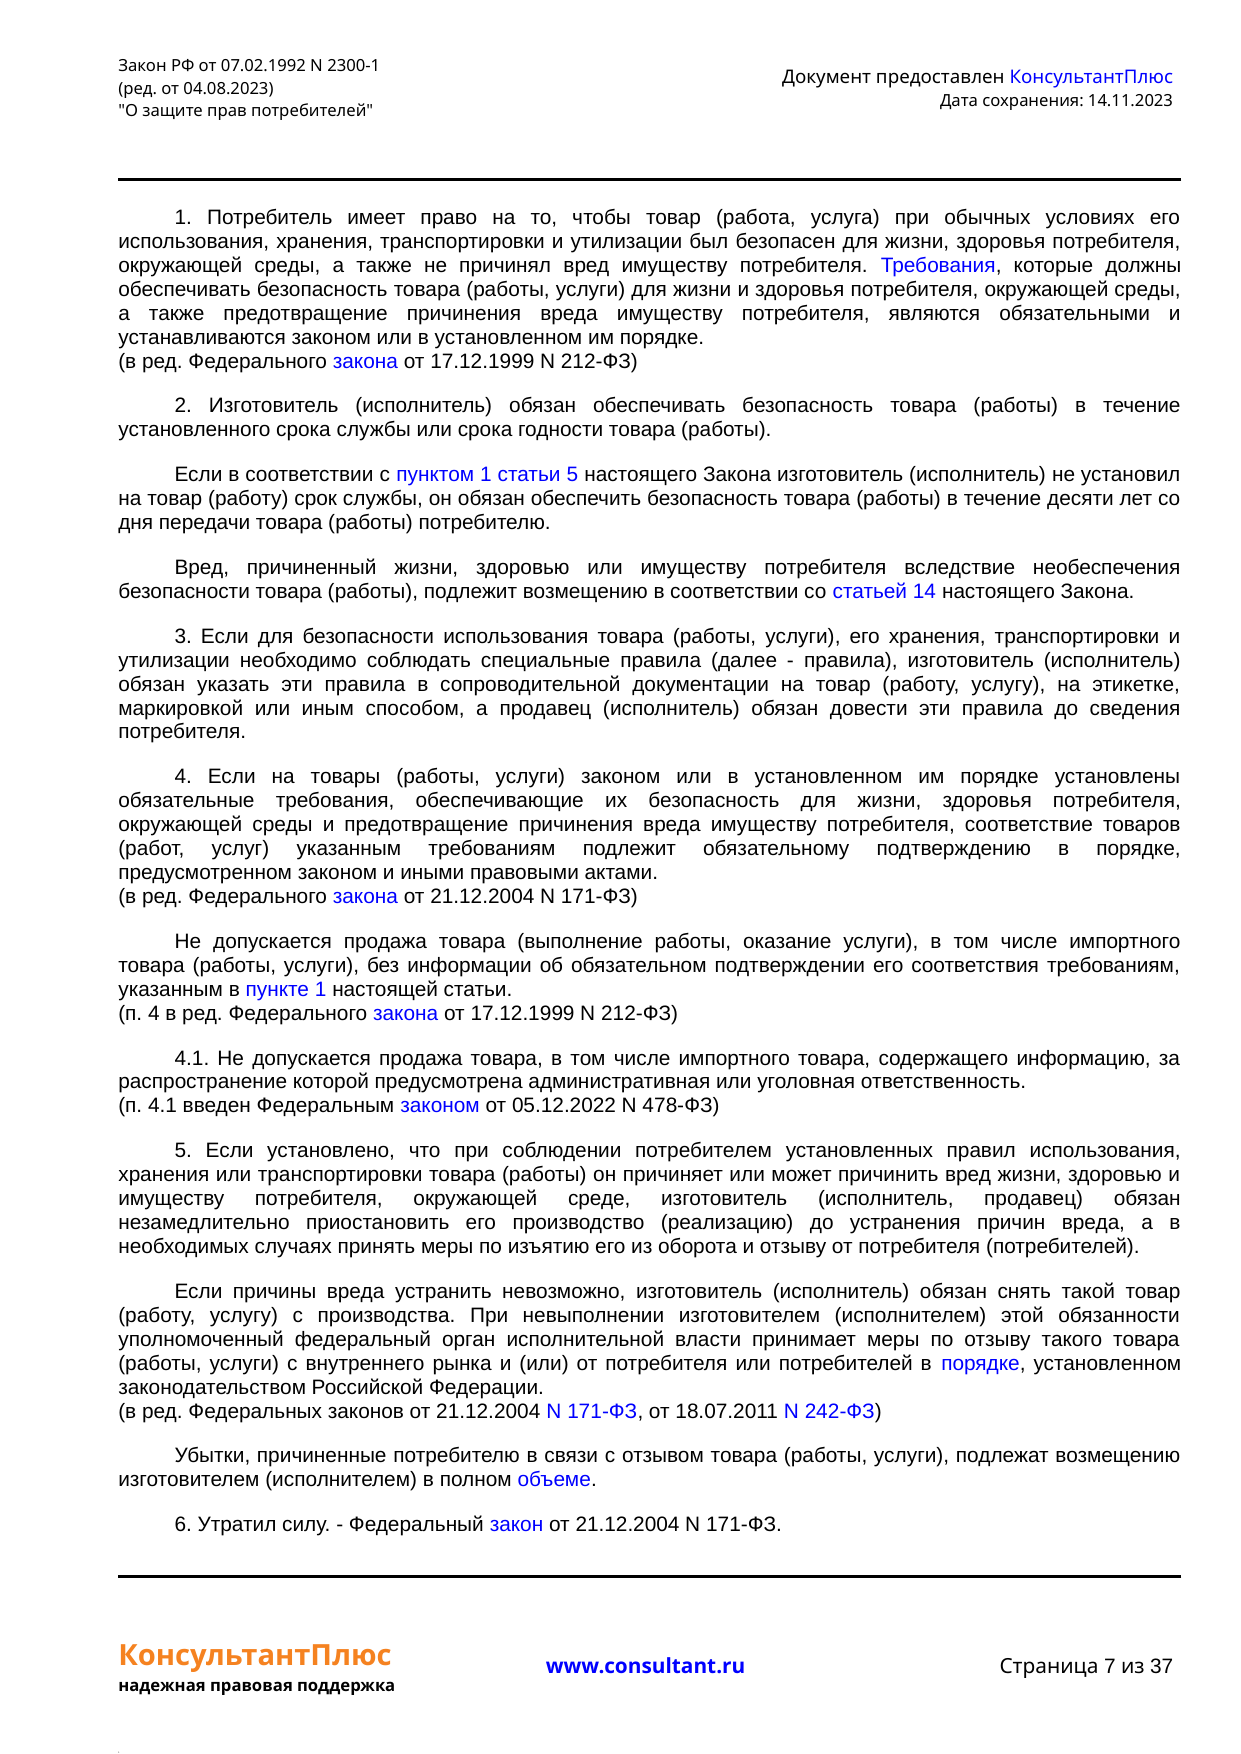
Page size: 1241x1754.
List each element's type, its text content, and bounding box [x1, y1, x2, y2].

text Если причины вреда устранить невозможно, изготовитель (исполнитель) обязан снять такой товар (работу, услугу) с производства. При невыполнении изготовителем (исполнителем) этой обязанности уполномоченный федеральный орган исполнительной власти принимает меры по отзыву такого товара (работы, услуги) с внутреннего рынка и (или) от потребителя или потребителей в порядке, установленном законодательством Российской Федерации. [118, 1279, 1181, 1398]
text 4. Если на товары (работы, услуги) законом или в установленном им порядке установлены обязательные требования, обеспечивающие их безопасность для жизни, здоровья потребителя, окружающей среды и предотвращение причинения вреда имуществу потребителя, соответствие товаров (работ, услуг) указанным требованиям подлежит обязательному подтверждению в порядке, предусмотренном законом и иными правовыми актами. [118, 764, 1181, 884]
text (в ред. Федеральных законов от 21.12.2004 N 171-ФЗ, от 18.07.2011 N 242-ФЗ) [118, 1398, 1181, 1422]
text 4.1. Не допускается продажа товара, в том числе импортного товара, содержащего информацию, за распространение которой предусмотрена административная или уголовная ответственность. [118, 1045, 1181, 1093]
text Если в соответствии с пунктом 1 статьи 5 настоящего Закона изготовитель (исполнитель) не установил на товар (работу) срок службы, он обязан обеспечить безопасность товара (работы) в течение десяти лет со дня передачи товара (работы) потребителю. [118, 462, 1181, 534]
text 6. Утратил силу. - Федеральный закон от 21.12.2004 N 171-ФЗ. [118, 1512, 1181, 1536]
text Убытки, причиненные потребителю в связи с отзывом товара (работы, услуги), подлежат возмещению изготовителем (исполнителем) в полном объеме. [118, 1443, 1181, 1491]
text (п. 4.1 введен Федеральным законом от 05.12.2022 N 478-ФЗ) [118, 1093, 1181, 1117]
text Вред, причиненный жизни, здоровью или имуществу потребителя вследствие необеспечения безопасности товара (работы), подлежит возмещению в соответствии со статьей 14 настоящего Закона. [118, 555, 1181, 603]
text 5. Если установлено, что при соблюдении потребителем установленных правил использования, хранения или транспортировки товара (работы) он причиняет или может причинить вред жизни, здоровью и имуществу потребителя, окружающей среде, изготовитель (исполнитель, продавец) обязан незамедлительно приостановить его производство (реализацию) до устранения причин вреда, а в необходимых случаях принять меры по изъятию его из оборота и отзыву от потребителя (потребителей). [118, 1138, 1181, 1258]
text 1. Потребитель имеет право на то, чтобы товар (работа, услуга) при обычных условиях его использования, хранения, транспортировки и утилизации был безопасен для жизни, здоровья потребителя, окружающей среды, а также не причинял вред имуществу потребителя. Требования, которые должны обеспечивать безопасность товара (работы, услуги) для жизни и здоровья потребителя, окружающей среды, а также предотвращение причинения вреда имуществу потребителя, являются обязательными и устанавливаются законом или в установленном им порядке. [118, 205, 1181, 348]
text (в ред. Федерального закона от 21.12.2004 N 171-ФЗ) [118, 884, 1181, 908]
text Не допускается продажа товара (выполнение работы, оказание услуги), в том числе импортного товара (работы, услуги), без информации об обязательном подтверждении его соответствия требованиям, указанным в пункте 1 настоящей статьи. [118, 929, 1181, 1001]
text 2. Изготовитель (исполнитель) обязан обеспечивать безопасность товара (работы) в течение установленного срока службы или срока годности товара (работы). [118, 393, 1181, 441]
text (п. 4 в ред. Федерального закона от 17.12.1999 N 212-ФЗ) [118, 1001, 1181, 1024]
text 3. Если для безопасности использования товара (работы, услуги), его хранения, транспортировки и утилизации необходимо соблюдать специальные правила (далее - правила), изготовитель (исполнитель) обязан указать эти правила в сопроводительной документации на товар (работу, услугу), на этикетке, маркировкой или иным способом, а продавец (исполнитель) обязан довести эти правила до сведения потребителя. [118, 623, 1181, 743]
text (в ред. Федерального закона от 17.12.1999 N 212-ФЗ) [118, 348, 1181, 372]
